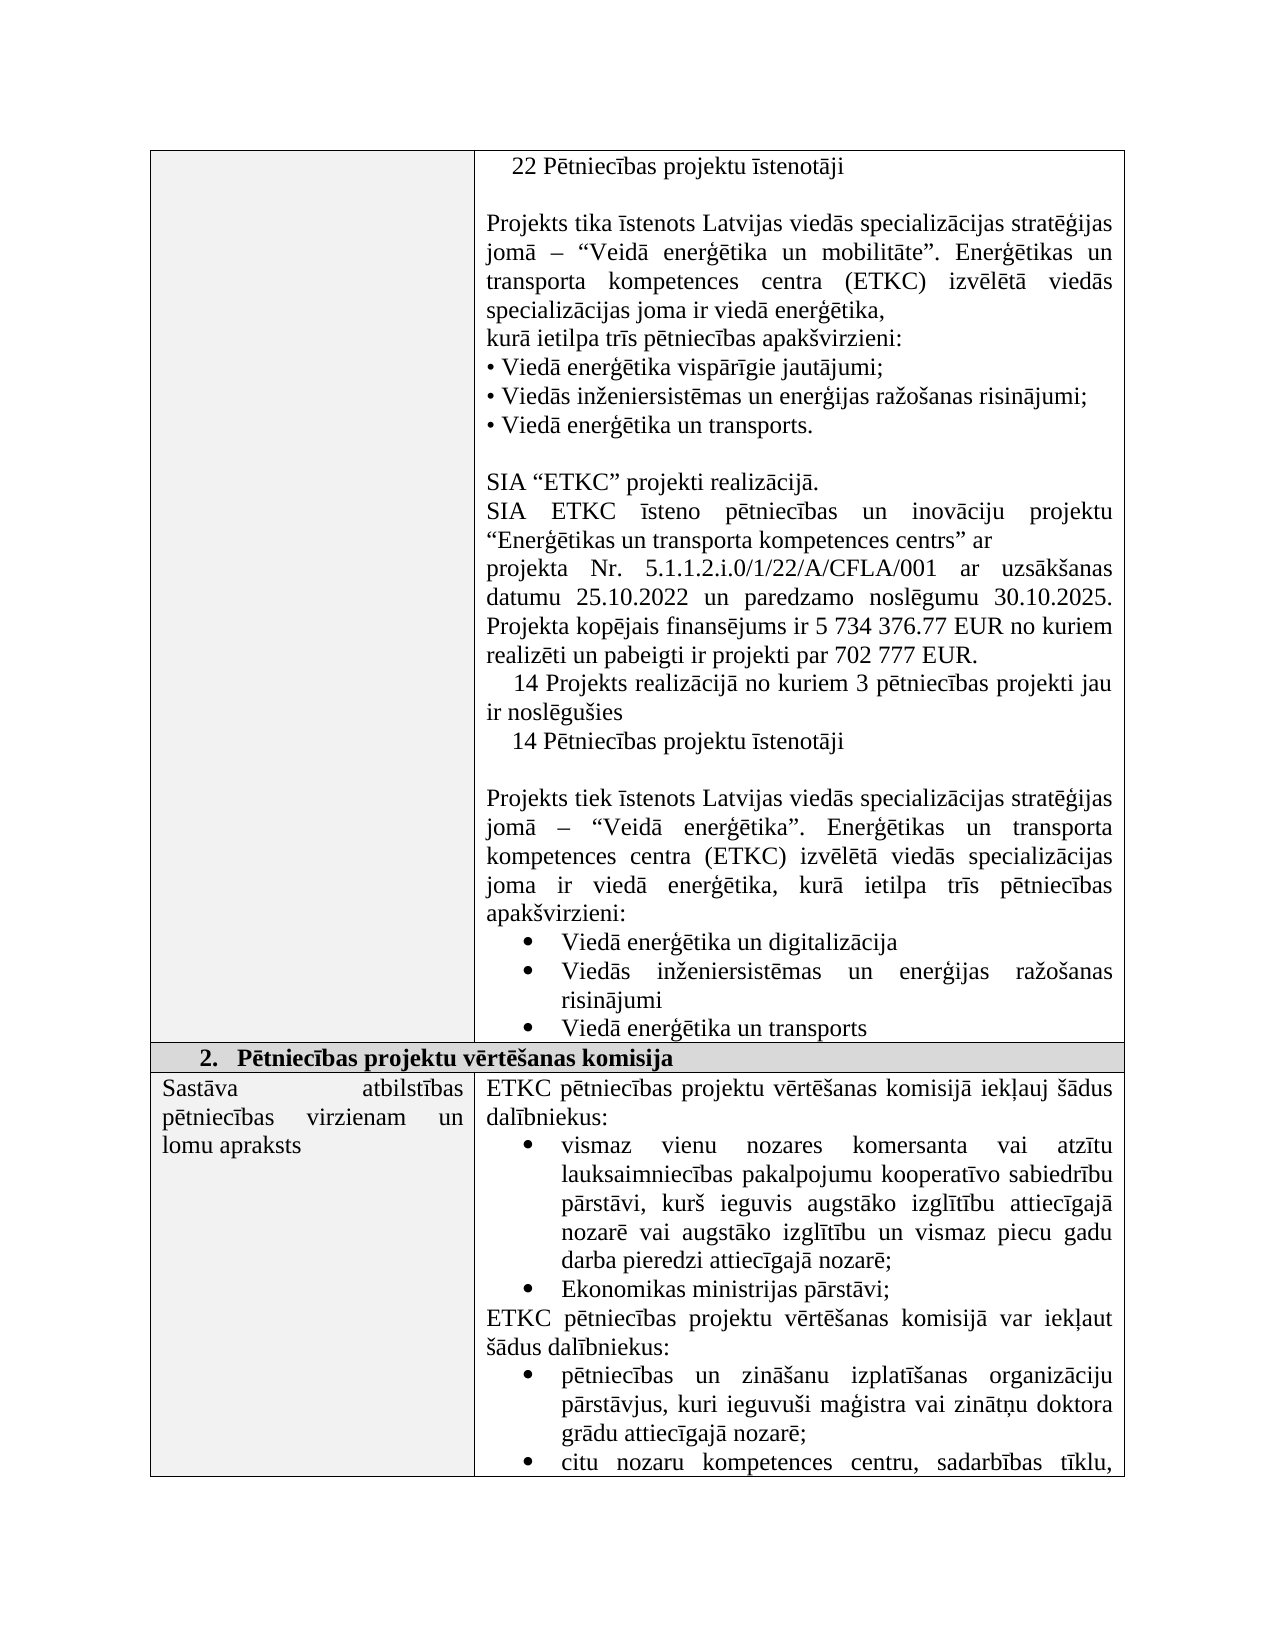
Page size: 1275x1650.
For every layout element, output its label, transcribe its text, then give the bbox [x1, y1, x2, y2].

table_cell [151, 151, 474, 1042]
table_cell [475, 1073, 1124, 1476]
table_cell Pētniecības projektu vērtēšanas komisija [151, 1043, 1124, 1072]
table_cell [475, 151, 1124, 1042]
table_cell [151, 1073, 474, 1476]
